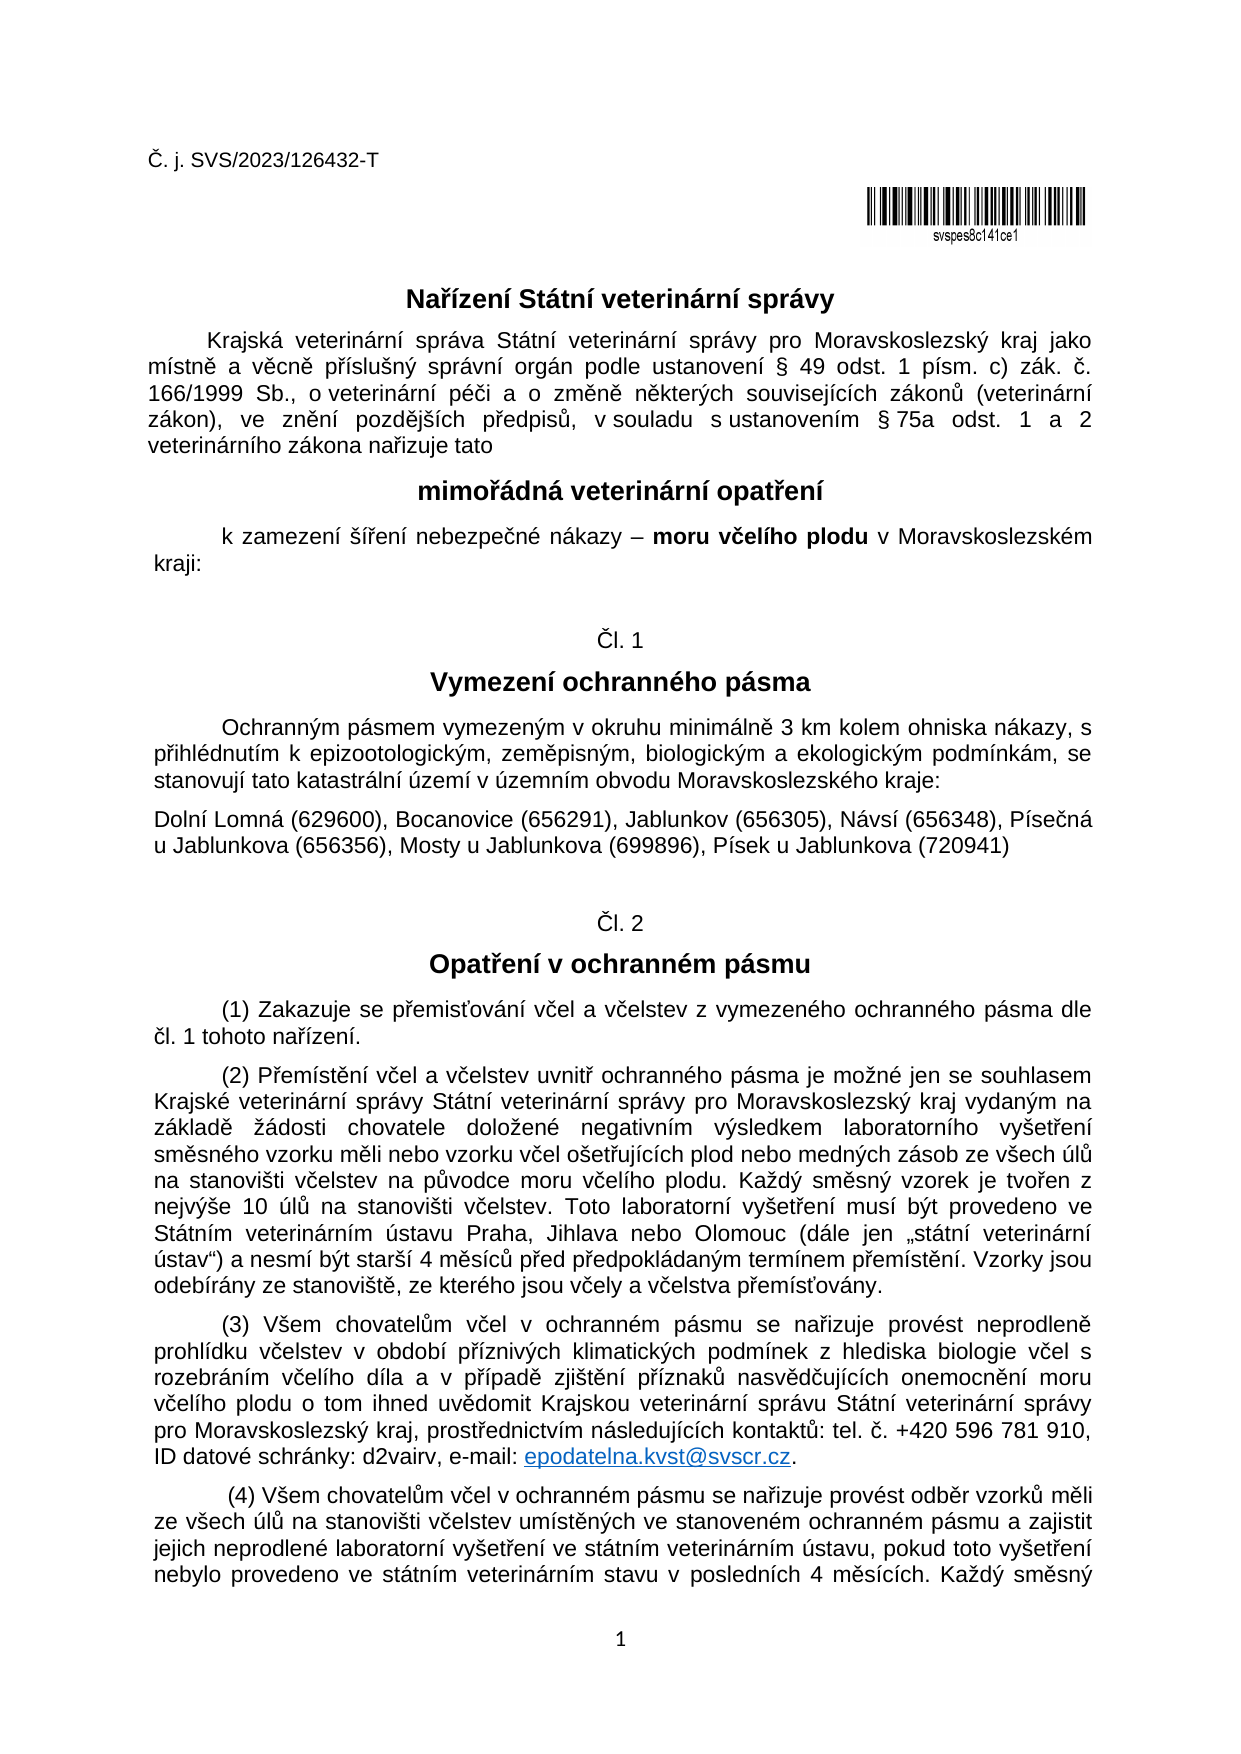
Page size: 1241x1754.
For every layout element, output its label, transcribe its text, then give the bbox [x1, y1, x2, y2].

text k zamezení šíření nebezpečné nákazy – moru včelího plodu v Moravskoslezském kraji: [153, 523, 1093, 576]
text Dolní Lomná (629600), Bocanovice (656291), Jablunkov (656305), Návsí (656348), Písečná u Jablunkova (656356), Mosty u Jablunkova (699896), Písek u Jablunkova (720941) [153, 806, 1093, 858]
text Čl. 2 [148, 909, 1093, 936]
text (2) Přemístění včel a včelstev uvnitř ochranného pásma je možné jen se souhlasem Krajské veterinární správy Státní veterinární správy pro Moravskoslezský kraj vydaným na základě žádosti chovatele doložené negativním výsledkem laboratorního vyšetření směsného vzorku měli nebo vzorku včel ošetřujících plod nebo medných zásob ze všech úlů na stanovišti včelstev na původce moru včelího plodu. Každý směsný vzorek je tvořen z nejvýše 10 úlů na stanovišti včelstev. Toto laboratorní vyšetření musí být provedeno ve Státním veterinárním ústavu Praha, Jihlava nebo Olomouc (dále jen „státní veterinární ústav“) a nesmí být starší 4 měsíců před předpokládaným termínem přemístění. Vzorky jsou odebírány ze stanoviště, ze kterého jsou včely a včelstva přemísťovány. [153, 1062, 1093, 1299]
text Nařízení Státní veterinární správy [148, 283, 1093, 314]
text Čl. 1 [148, 627, 1093, 653]
text Opatření v ochranném pásmu [148, 948, 1093, 980]
text mimořádná veterinární opatření [148, 475, 1093, 506]
text (1) Zakazuje se přemisťování včel a včelstev z vymezeného ochranného pásma dle čl. 1 tohoto nařízení. [153, 996, 1093, 1049]
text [153, 1482, 1093, 1587]
text (3) Všem chovatelům včel v ochranném pásmu se nařizuje provést neprodleně prohlídku včelstev v období příznivých klimatických podmínek z hlediska biologie včel s rozebráním včelího díla a v případě zjištění příznaků nasvědčujících onemocnění moru včelího plodu o tom ihned uvědomit Krajskou veterinární správu Státní veterinární správy pro Moravskoslezský kraj, prostřednictvím následujících kontaktů: tel. č. +420 596 781 910, ID datové schránky: d2vairv, e-mail: epodatelna.kvst@svscr.cz. [153, 1311, 1093, 1469]
text Vymezení ochranného pásma [148, 666, 1093, 697]
text Krajská veterinární správa Státní veterinární správy pro Moravskoslezský kraj jako místně a věcně příslušný správní orgán podle ustanovení § 49 odst. 1 písm. c) zák. č. 166/1999 Sb., o veterinární péči a o změně některých souvisejících zákonů (veterinární zákon), ve znění pozdějších předpisů, v souladu s ustanovením § 75a odst. 1 a 2 veterinárního zákona nařizuje tato [148, 327, 1093, 458]
text Ochranným pásmem vymezeným v okruhu minimálně 3 km kolem ohniska nákazy, s přihlédnutím k epizootologickým, zeměpisným, biologickým a ekologickým podmínkám, se stanovují tato katastrální území v územním obvodu Moravskoslezského kraje: [153, 714, 1093, 793]
text Č. j. [148, 148, 1093, 172]
picture [860, 187, 1093, 247]
